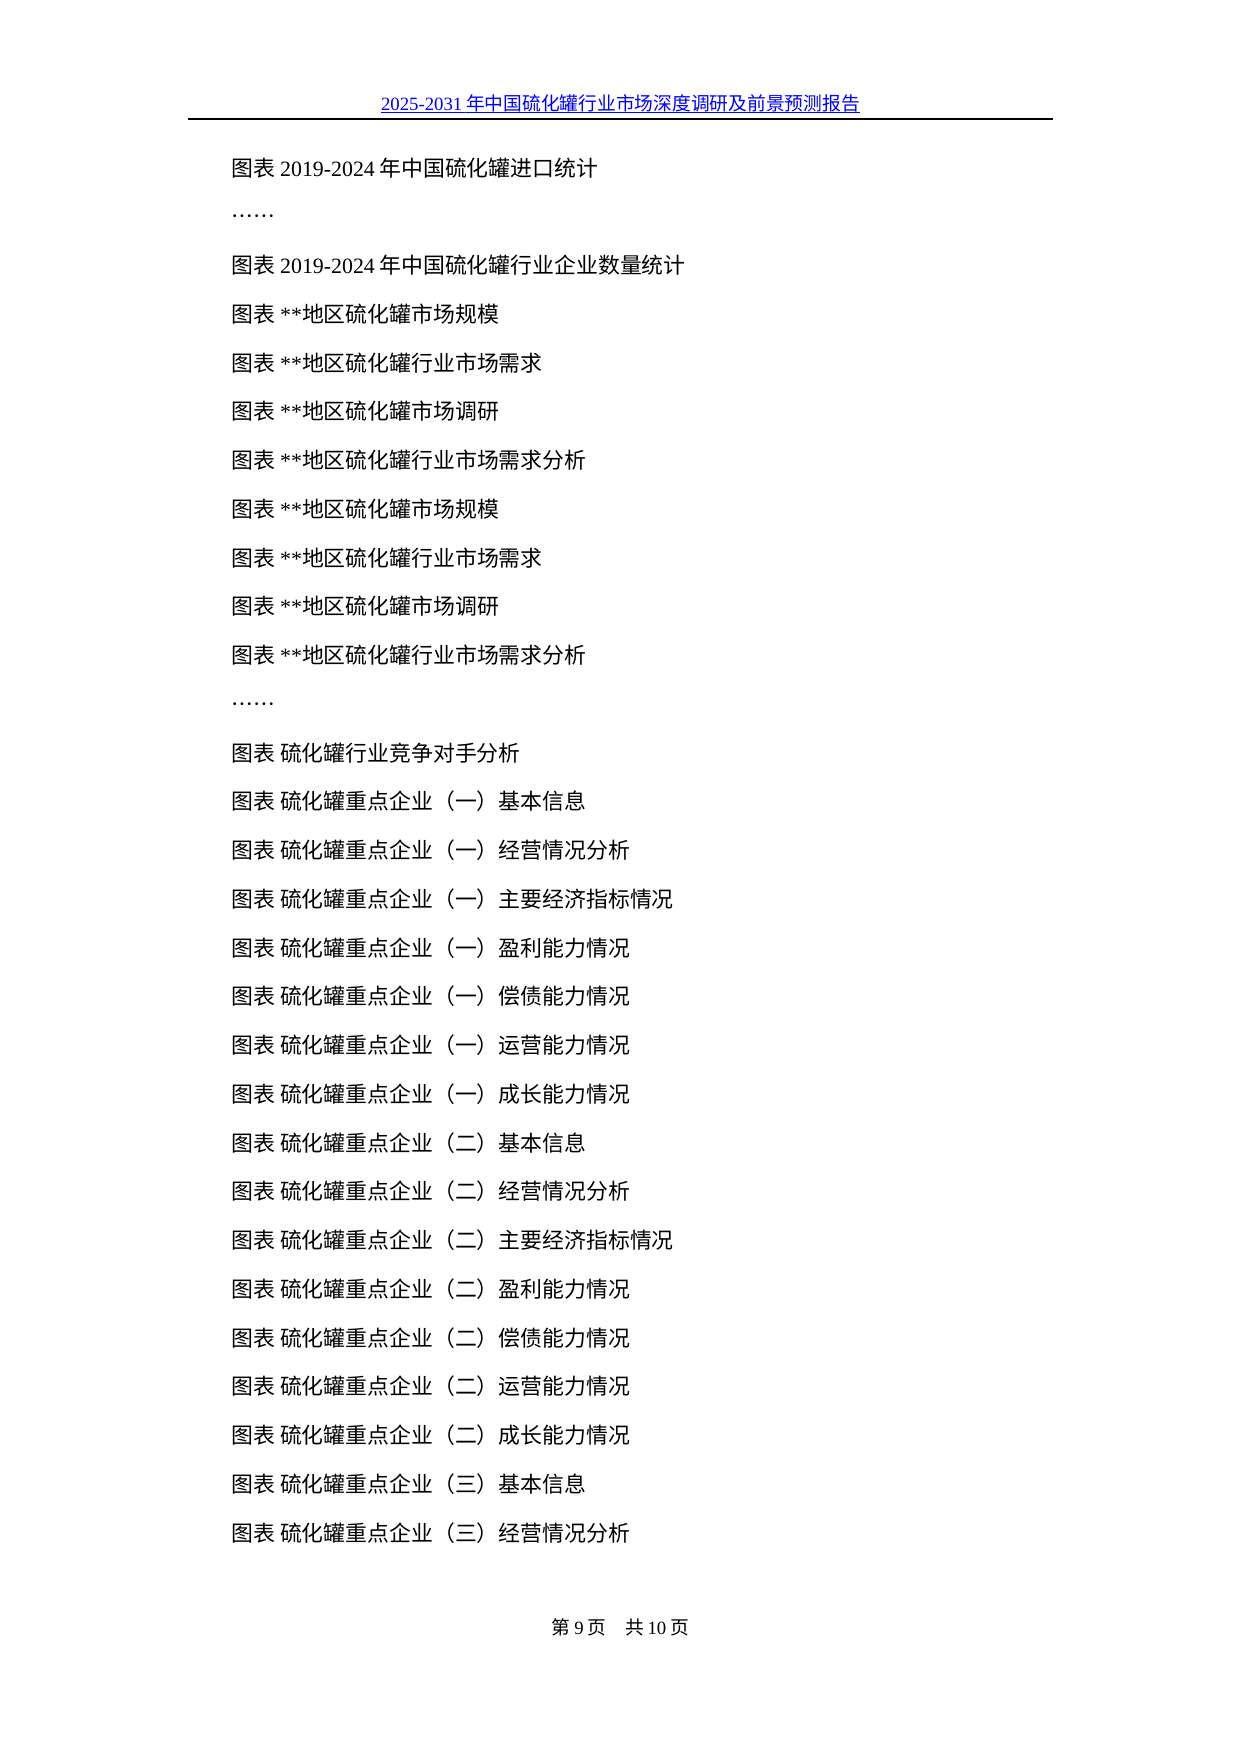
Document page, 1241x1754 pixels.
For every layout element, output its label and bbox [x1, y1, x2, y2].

text [187, 150, 1053, 1548]
